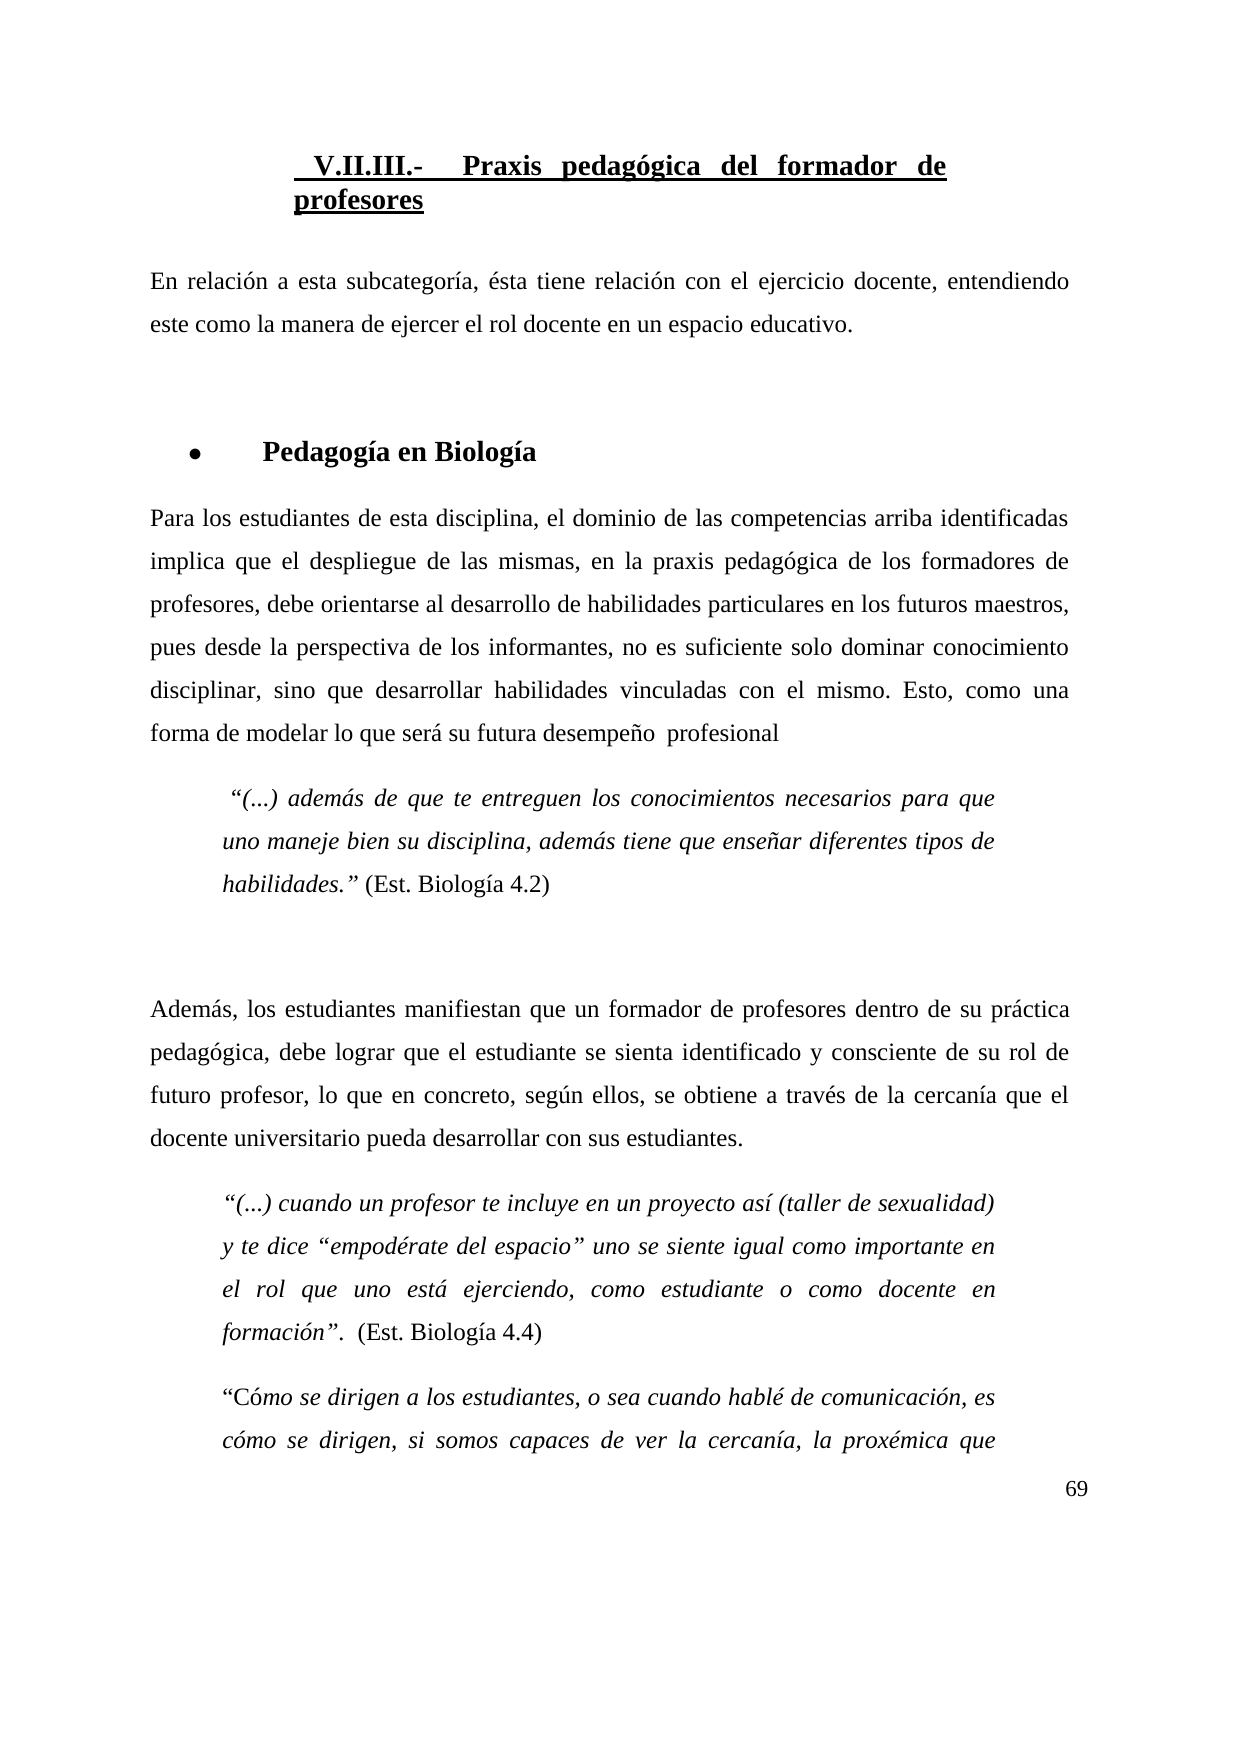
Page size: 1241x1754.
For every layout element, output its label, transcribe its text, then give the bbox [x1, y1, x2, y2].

text “(...) además de que te entreguen los conocimientos necesarios para que uno maneje bien su disciplina, además tiene que enseñar diferentes tipos de habilidades.” (Est. Biología 4.2) [222, 783, 998, 898]
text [222, 1382, 998, 1454]
text “(...) cuando un profesor te incluye en un proyecto así (taller de sexualidad) y te dice “empodérate del espacio” uno se siente igual como importante en el rol que uno está ejerciendo, como estudiante o como docente en formación”. (Est. Biología 4.4) [222, 1188, 999, 1346]
subtitle Pedagogía en Biología [187, 434, 1103, 468]
text En relación a esta subcategoría, ésta tiene relación con el ejercicio docente, entendiendo este como la manera de ejercer el rol docente en un espacio educativo. [150, 266, 1071, 338]
subtitle V.II.III.- Praxis pedagógica del formador de profesores [294, 181, 947, 216]
text Además, los estudiantes manifiestan que un formador de profesores dentro de su práctica pedagógica, debe lograr que el estudiante se sienta identificado y consciente de su rol de futuro profesor, lo que en concreto, según ellos, se obtiene a través de la cercanía que el docente universitario pueda desarrollar con sus estudiantes. [150, 994, 1071, 1152]
subtitle V.II.III.- Praxis pedagógica del formador de profesores [294, 148, 947, 178]
text Para los estudiantes de esta disciplina, el dominio de las competencias arriba identificadas implica que el despliegue de las mismas, en la praxis pedagógica de los formadores de profesores, debe orientarse al desarrollo de habilidades particulares en los futuros maestros, pues desde la perspectiva de los informantes, no es suficiente solo dominar conocimiento disciplinar, sino que desarrollar habilidades vinculadas con el mismo. Esto, como una forma de modelar lo que será su futura desempeño profesional [150, 503, 1070, 747]
